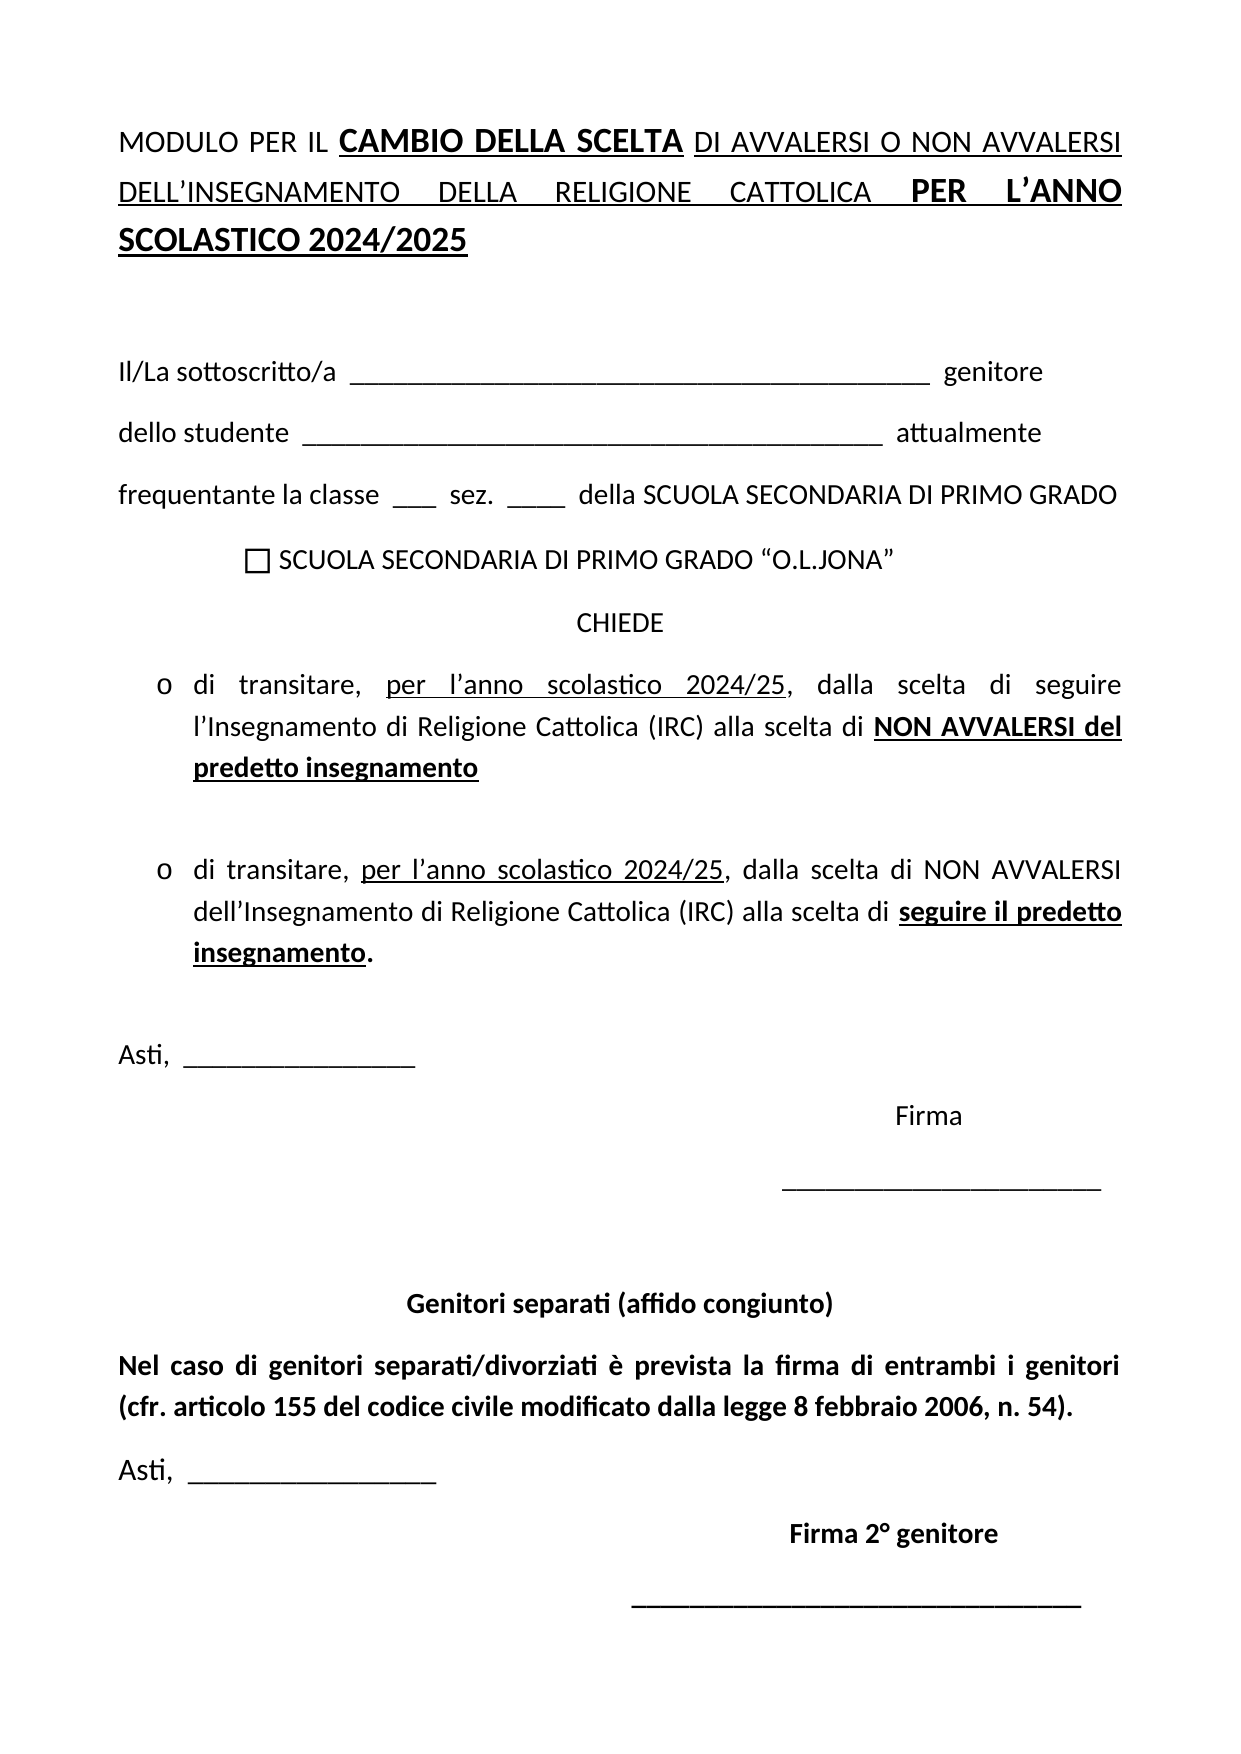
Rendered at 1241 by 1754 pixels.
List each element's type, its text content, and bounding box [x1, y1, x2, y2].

text Il/La sottoscritto/a ________________________________________ genitore [118, 353, 1122, 388]
text MODULO PER IL CAMBIO DELLA SCELTA DI AVVALERSI O NON AVVALERSI DELL’INSEGNAMENTO DELLA RELIGIONE CATTOLICA PER L’ANNO SCOLASTICO 2024/2025 [118, 206, 1122, 261]
text ______________________ [118, 1159, 1122, 1195]
text Firma 2° genitore [118, 1515, 1122, 1550]
text chiede [118, 604, 1122, 640]
text Nel caso di genitori separati/divorziati è prevista la firma di entrambi i genitori (cfr. articolo 155 del codice civile modificato dalla legge 8 febbraio 2006, n. 54). [118, 1347, 1122, 1424]
text _______________________________ [118, 1576, 1122, 1612]
text Genitori separati (affido congiunto) [118, 1286, 1122, 1321]
text dello studente ________________________________________ attualmente [118, 414, 1122, 450]
text frequentante la classe ___ sez. ____ della scuola SECONDARIA DI PRIMO GRADO [118, 476, 1122, 512]
text Firma [118, 1097, 1122, 1133]
text Asti, ________________ [118, 1450, 1122, 1488]
list di transitare, per l’anno scolastico 2024/25, dalla scelta di NON AVVALERSI dell’Insegnamento di Religione Cattolica (IRC) alla scelta di seguire il predetto insegnamento. [156, 851, 1122, 970]
text MODULO PER IL CAMBIO DELLA SCELTA DI AVVALERSI O NON AVVALERSI DELL’INSEGNAMENTO DELLA RELIGIONE CATTOLICA PER L’ANNO SCOLASTICO 2024/2025 [118, 118, 1122, 204]
list di transitare, per l’anno scolastico 2024/25, dalla scelta di seguire l’Insegnamento di Religione Cattolica (IRC) alla scelta di NON AVVALERSI del predetto insegnamento [156, 666, 1122, 785]
text ⃞ scuola SECONDARIA DI PRIMO GRADO “o.L.JONA” [192, 538, 1122, 578]
text Asti, ________________ [118, 1036, 1122, 1071]
